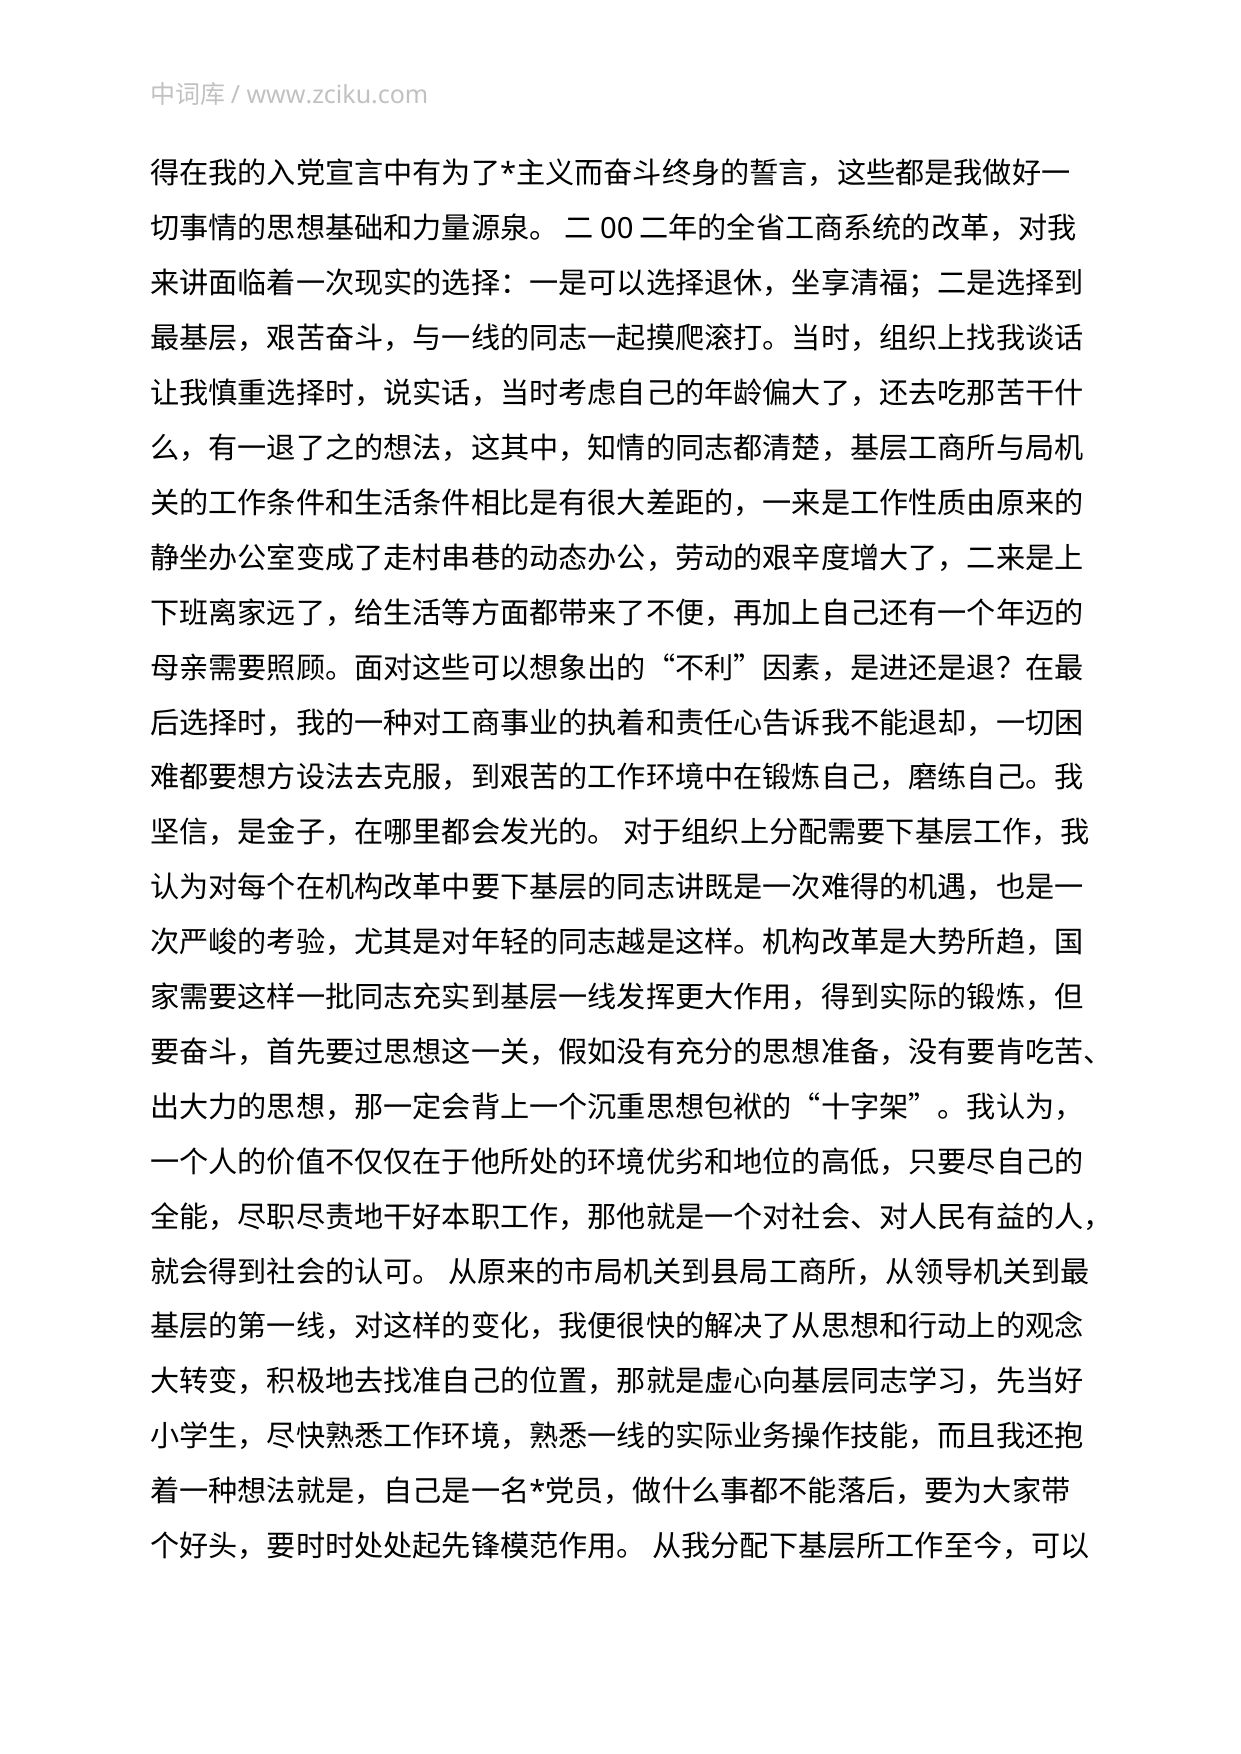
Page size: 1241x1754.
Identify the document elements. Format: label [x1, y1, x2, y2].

text [150, 150, 1090, 1565]
